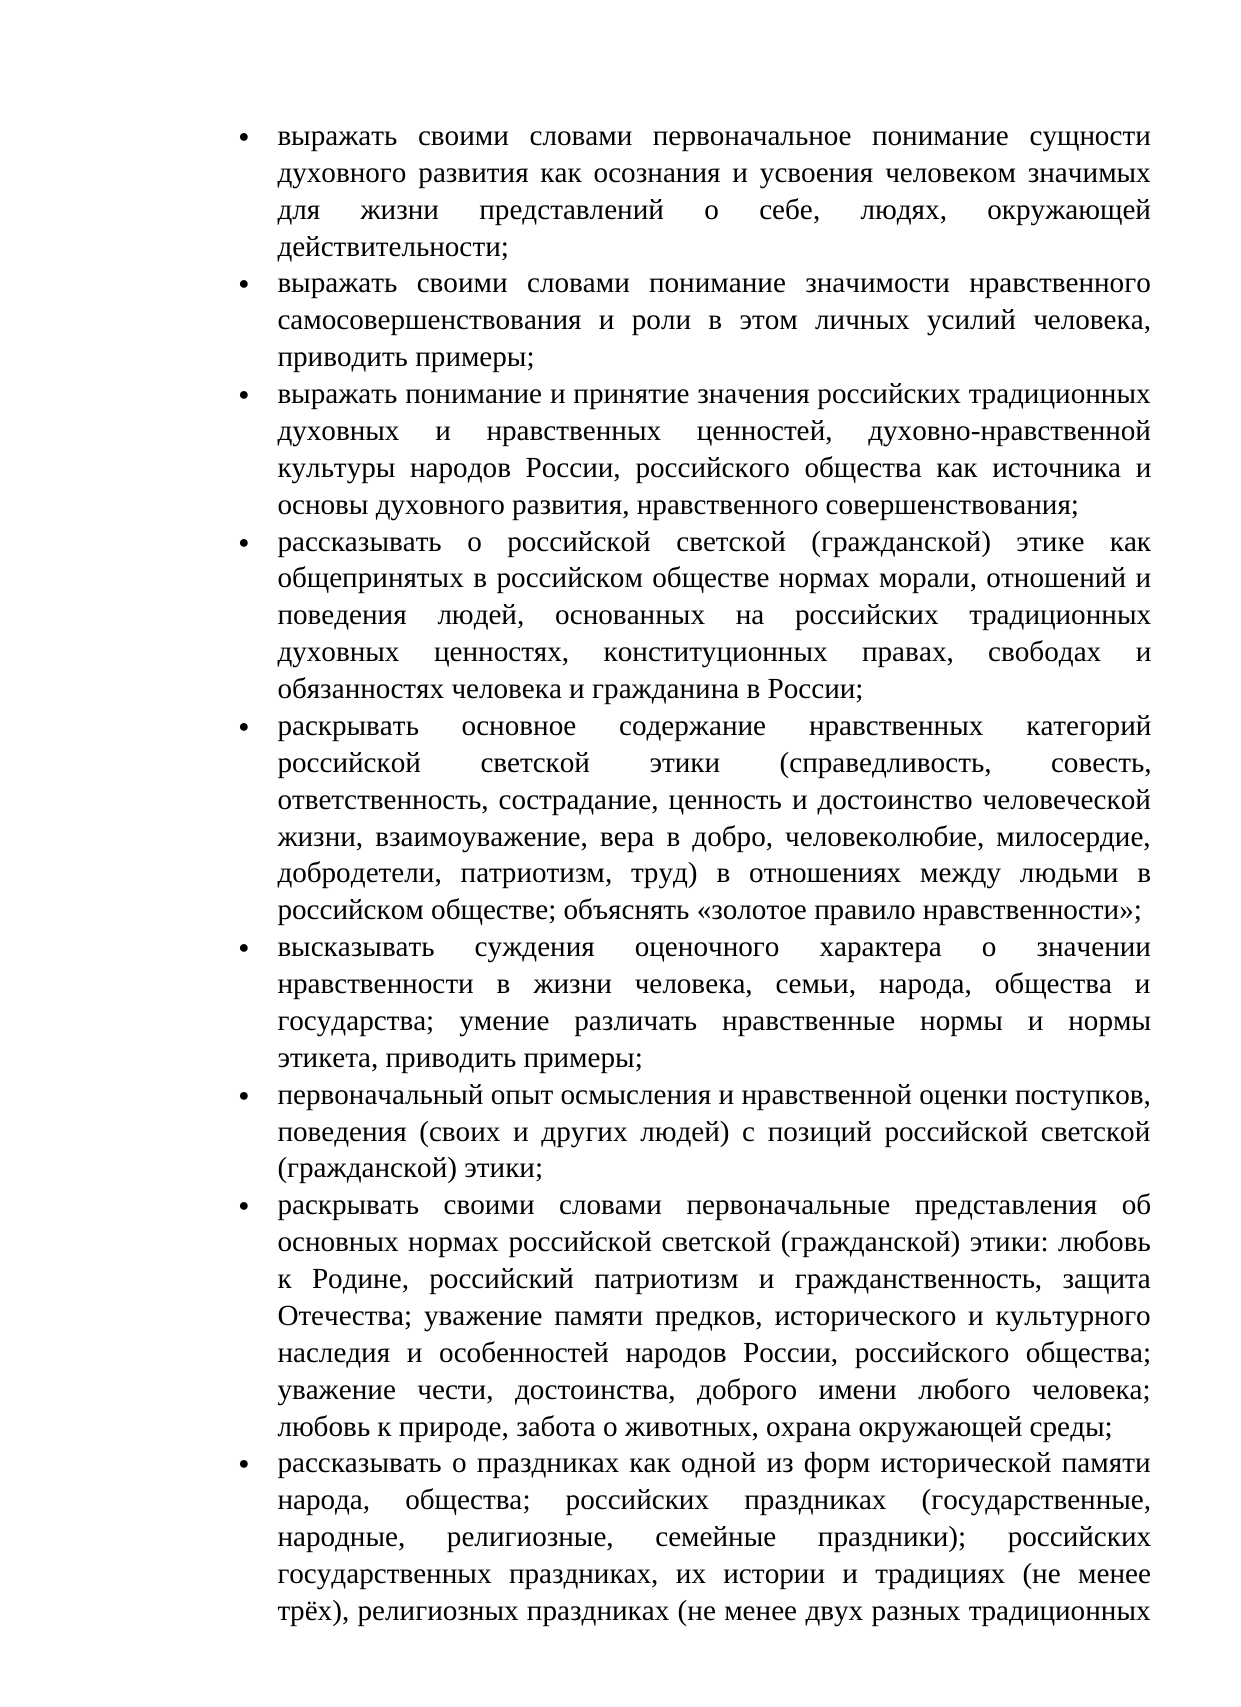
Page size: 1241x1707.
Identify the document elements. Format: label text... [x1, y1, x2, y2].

list первоначальный опыт осмысления и нравственной оценки поступков, поведения (своих и других людей) с позиций российской светской (гражданской) этики; [240, 1077, 1152, 1184]
list раскрывать основное содержание нравственных категорий российской светской этики (справедливость, совесть, ответственность, сострадание, ценность и достоинство человеческой жизни, взаимоуважение, вера в добро, человеколюбие, милосердие, добродетели, патриотизм, труд) в отношениях между людьми в российском обществе; объяснять «золотое правило нравственности»; [240, 708, 1152, 926]
list рассказывать о российской светской (гражданской) этике как общепринятых в российском обществе нормах морали, отношений и поведения людей, основанных на российских традиционных духовных ценностях, конституционных правах, свободах и обязанностях человека и гражданина в России; [240, 524, 1152, 705]
list раскрывать своими словами первоначальные представления об основных нормах российской светской (гражданской) этики: любовь к Родине, российский патриотизм и гражданственность, защита Отечества; уважение памяти предков, исторического и культурного наследия и особенностей народов России, российского общества; уважение чести, достоинства, доброго имени любого человека; любовь к природе, забота о животных, охрана окружающей среды; [240, 1187, 1152, 1442]
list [240, 1446, 1152, 1627]
list высказывать суждения оценочного характера о значении нравственности в жизни человека, семьи, народа, общества и государства; умение различать нравственные нормы и нормы этикета, приводить примеры; [240, 929, 1152, 1073]
list выражать своими словами первоначальное понимание сущности духовного развития как осознания и усвоения человеком значимых для жизни представлений о себе, людях, окружающей действительности; [240, 118, 1152, 262]
list выражать своими словами понимание значимости нравственного самосовершенствования и роли в этом личных усилий человека, приводить примеры; [240, 266, 1152, 373]
list выражать понимание и принятие значения российских традиционных духовных и нравственных ценностей, духовно-нравственной культуры народов России, российского общества как источника и основы духовного развития, нравственного совершенствования; [240, 376, 1152, 520]
